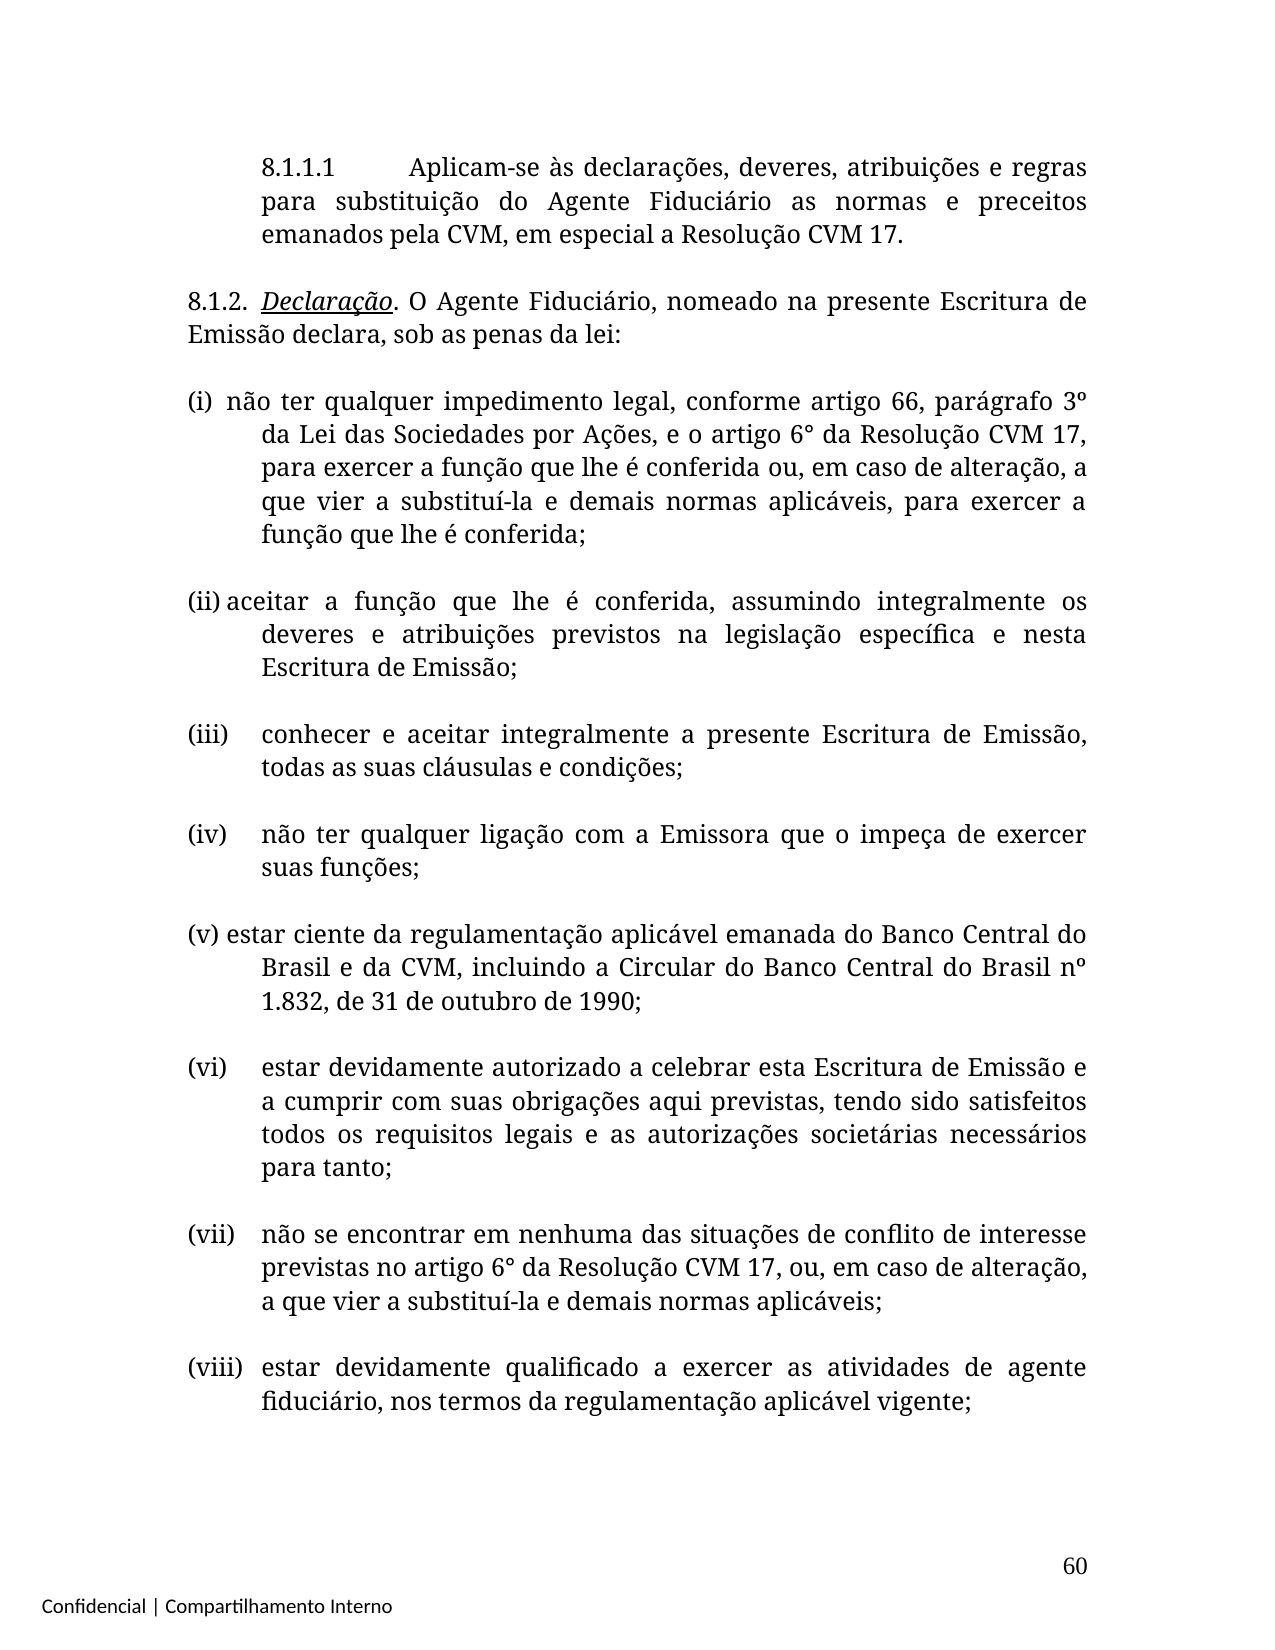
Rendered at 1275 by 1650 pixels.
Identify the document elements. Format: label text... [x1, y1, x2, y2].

list não ter qualquer ligação com a Emissora que o impeça de exercer suas funções; [187, 817, 1088, 883]
list não ter qualquer impedimento legal, conforme artigo 66, parágrafo 3º da Lei das Sociedades por Ações, e o artigo 6° da Resolução CVM 17, para exercer a função que lhe é conferida ou, em caso de alteração, a que vier a substituí-la e demais normas aplicáveis, para exercer a função que lhe é conferida; [187, 383, 1088, 550]
text 8.1.1.1 Aplicam-se às declarações, deveres, atribuições e regras para substituição do Agente Fiduciário as normas e preceitos emanados pela CVM, em especial a Resolução CVM 17. [261, 150, 1088, 250]
subtitle Declaração. O Agente Fiduciário, nomeado na presente Escritura de Emissão declara, sob as penas da lei: [187, 283, 1088, 350]
list conhecer e aceitar integralmente a presente Escritura de Emissão, todas as suas cláusulas e condições; [187, 717, 1088, 783]
list estar ciente da regulamentação aplicável emanada do Banco Central do Brasil e da CVM, incluindo a Circular do Banco Central do Brasil nº 1.832, de 31 de outubro de 1990; [187, 917, 1088, 1017]
list não se encontrar em nenhuma das situações de conflito de interesse previstas no artigo 6° da Resolução CVM 17, ou, em caso de alteração, a que vier a substituí-la e demais normas aplicáveis; [187, 1217, 1088, 1317]
list estar devidamente autorizado a celebrar esta Escritura de Emissão e a cumprir com suas obrigações aqui previstas, tendo sido satisfeitos todos os requisitos legais e as autorizações societárias necessários para tanto; [187, 1050, 1088, 1183]
list estar devidamente qualificado a exercer as atividades de agente fiduciário, nos termos da regulamentação aplicável vigente; [187, 1350, 1088, 1417]
list aceitar a função que lhe é conferida, assumindo integralmente os deveres e atribuições previstos na legislação específica e nesta Escritura de Emissão; [187, 583, 1088, 683]
